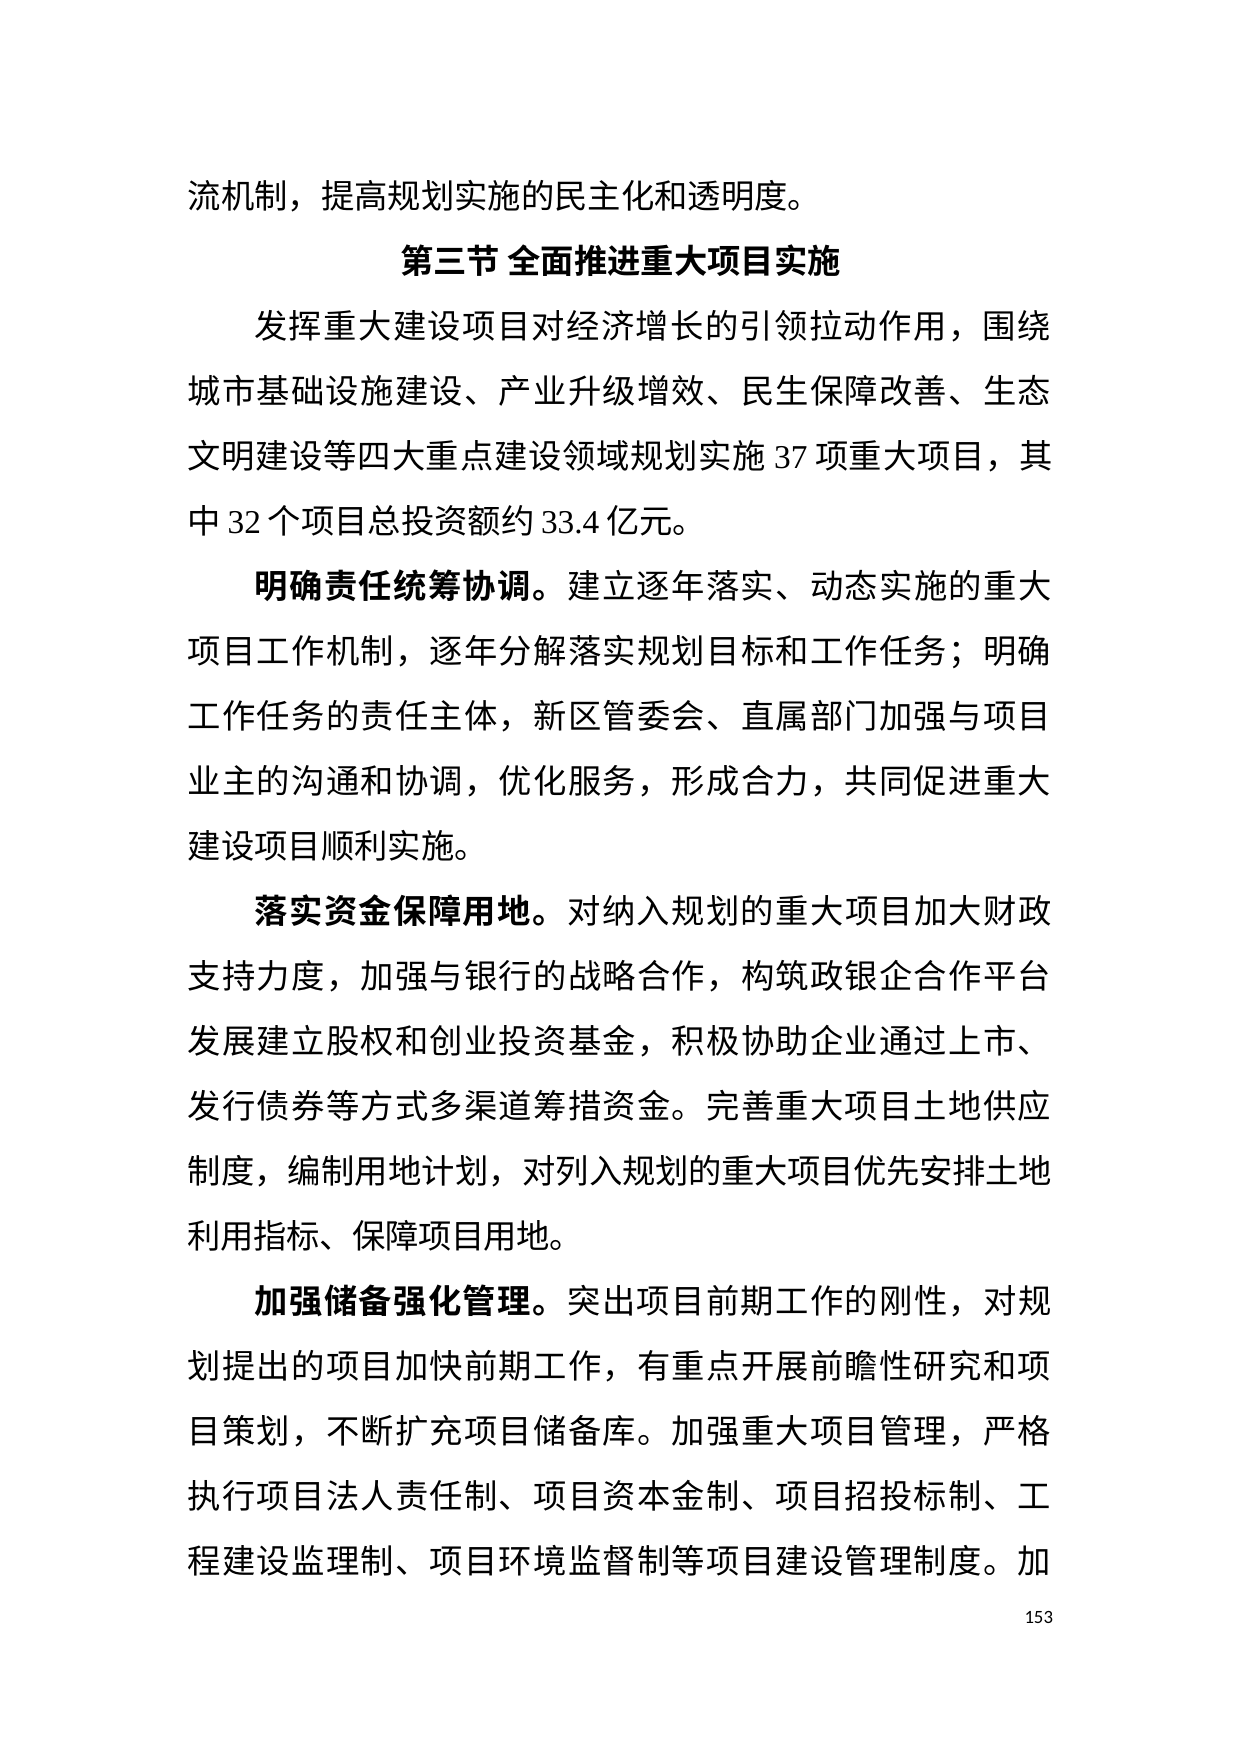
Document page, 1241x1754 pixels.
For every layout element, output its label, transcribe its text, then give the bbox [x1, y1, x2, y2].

text 发挥重大建设项目对经济增长的引领拉动作用，围绕城市基础设施建设、产业升级增效、民生保障改善、生态文明建设等四大重点建设领域规划实施37项重大项目，其中32个项目总投资额约33.4亿元。 [187, 292, 1053, 552]
text 落实资金保障用地。对纳入规划的重大项目加大财政支持力度，加强与银行的战略合作，构筑政银企合作平台，发展建立股权和创业投资基金，积极协助企业通过上市、发行债券等方式多渠道筹措资金。完善重大项目土地供应制度，编制用地计划，对列入规划的重大项目优先安排土地利用指标、保障项目用地。 [187, 877, 1053, 1267]
text 明确责任统筹协调。建立逐年落实、动态实施的重大项目工作机制，逐年分解落实规划目标和工作任务；明确工作任务的责任主体，新区管委会、直属部门加强与项目业主的沟通和协调，优化服务，形成合力，共同促进重大建设项目顺利实施。 [187, 552, 1053, 877]
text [187, 162, 1053, 227]
subtitle 第三节 全面推进重大项目实施 [187, 227, 1053, 292]
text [187, 1267, 1053, 1592]
